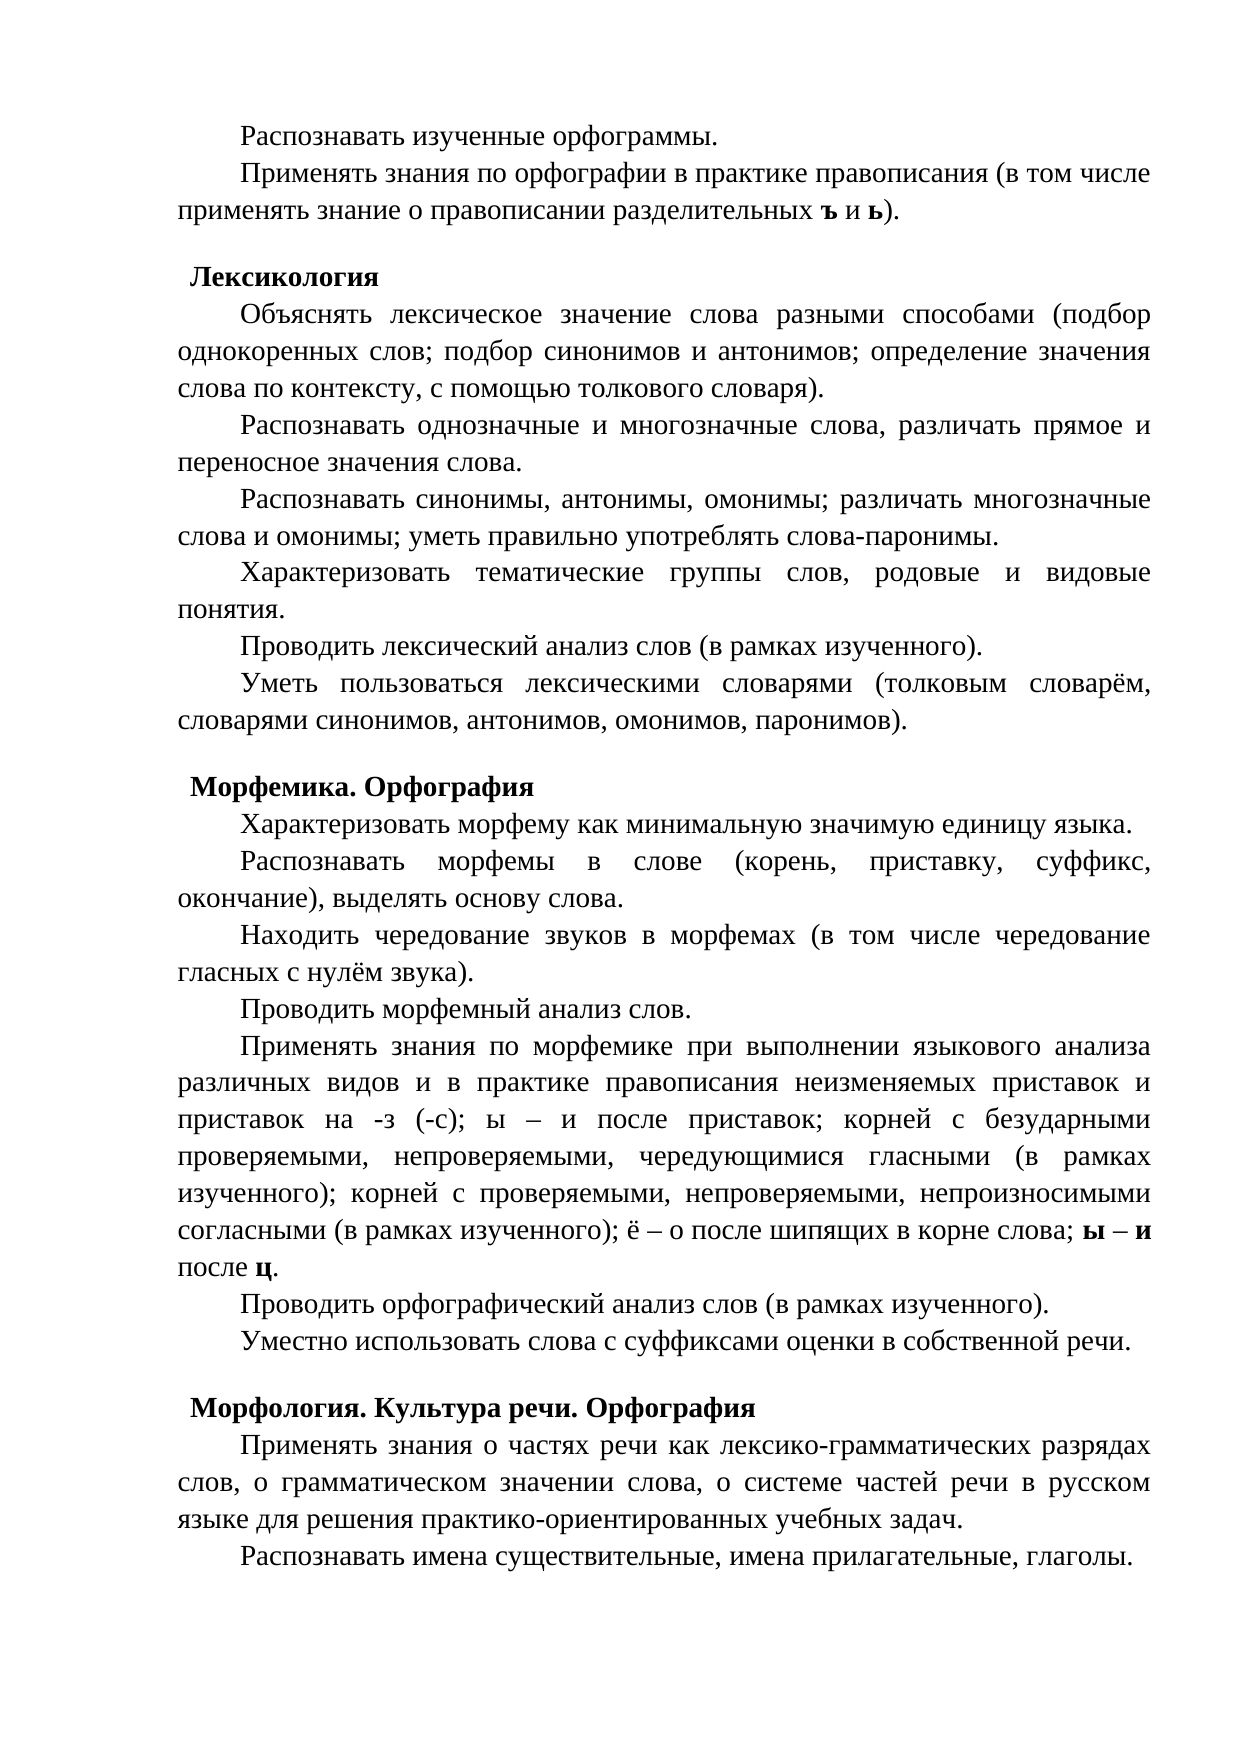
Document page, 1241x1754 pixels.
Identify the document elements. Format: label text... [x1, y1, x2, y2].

text Применять знания по морфемике при выполнении языкового анализа различных видов и в практике правописания неизменяемых приставок и приставок на -з (-с); ы – и после приставок; корней с безударными проверяемыми, непроверяемыми, чередующимися гласными (в рамках изученного); корней с проверяемыми, непроверяемыми, непроизносимыми согласными (в рамках изученного); ё – о после шипящих в корне слова; ы – и после ц. [177, 1028, 1152, 1282]
text Проводить орфографический анализ слов (в рамках изученного). [177, 1286, 1152, 1319]
text Распознавать морфемы в слове (корень, приставку, суффикс, окончание), выделять основу слова. [177, 843, 1152, 914]
text Распознавать синонимы, антонимы, омонимы; различать многозначные слова и омонимы; уметь правильно употреблять слова-паронимы. [177, 481, 1152, 551]
text Морфология. Культура речи. Орфография [190, 1390, 1152, 1424]
text Применять знания о частях речи как лексико-грамматических разрядах слов, о грамматическом значении слова, о системе частей речи в русском языке для решения практико-ориентированных учебных задач. [177, 1427, 1152, 1534]
text Распознавать имена существительные, имена прилагательные, глаголы. [177, 1538, 1152, 1571]
text Находить чередование звуков в морфемах (в том числе чередование гласных с нулём звука). [177, 917, 1152, 987]
text Распознавать изученные орфограммы. [177, 118, 1152, 152]
text Характеризовать тематические группы слов, родовые и видовые понятия. [177, 554, 1152, 625]
text Уметь пользоваться лексическими словарями (толковым словарём, словарями синонимов, антонимов, омонимов, паронимов). [177, 665, 1152, 736]
text Характеризовать морфему как минимальную значимую единицу языка. [177, 806, 1152, 840]
text Проводить лексический анализ слов (в рамках изученного). [177, 628, 1152, 662]
text Распознавать однозначные и многозначные слова, различать прямое и переносное значения слова. [177, 407, 1152, 477]
text Проводить морфемный анализ слов. [177, 991, 1152, 1024]
text Уместно использовать слова с суффиксами оценки в собственной речи. [177, 1323, 1152, 1356]
text Применять знания по орфографии в практике правописания (в том числе применять знание о правописании разделительных ъ и ь). [177, 155, 1152, 225]
text Морфемика. Орфография [190, 769, 1152, 803]
text Лексикология [190, 259, 1152, 293]
text Объяснять лексическое значение слова разными способами (подбор однокоренных слов; подбор синонимов и антонимов; определение значения слова по контексту, с помощью толкового словаря). [177, 296, 1152, 404]
